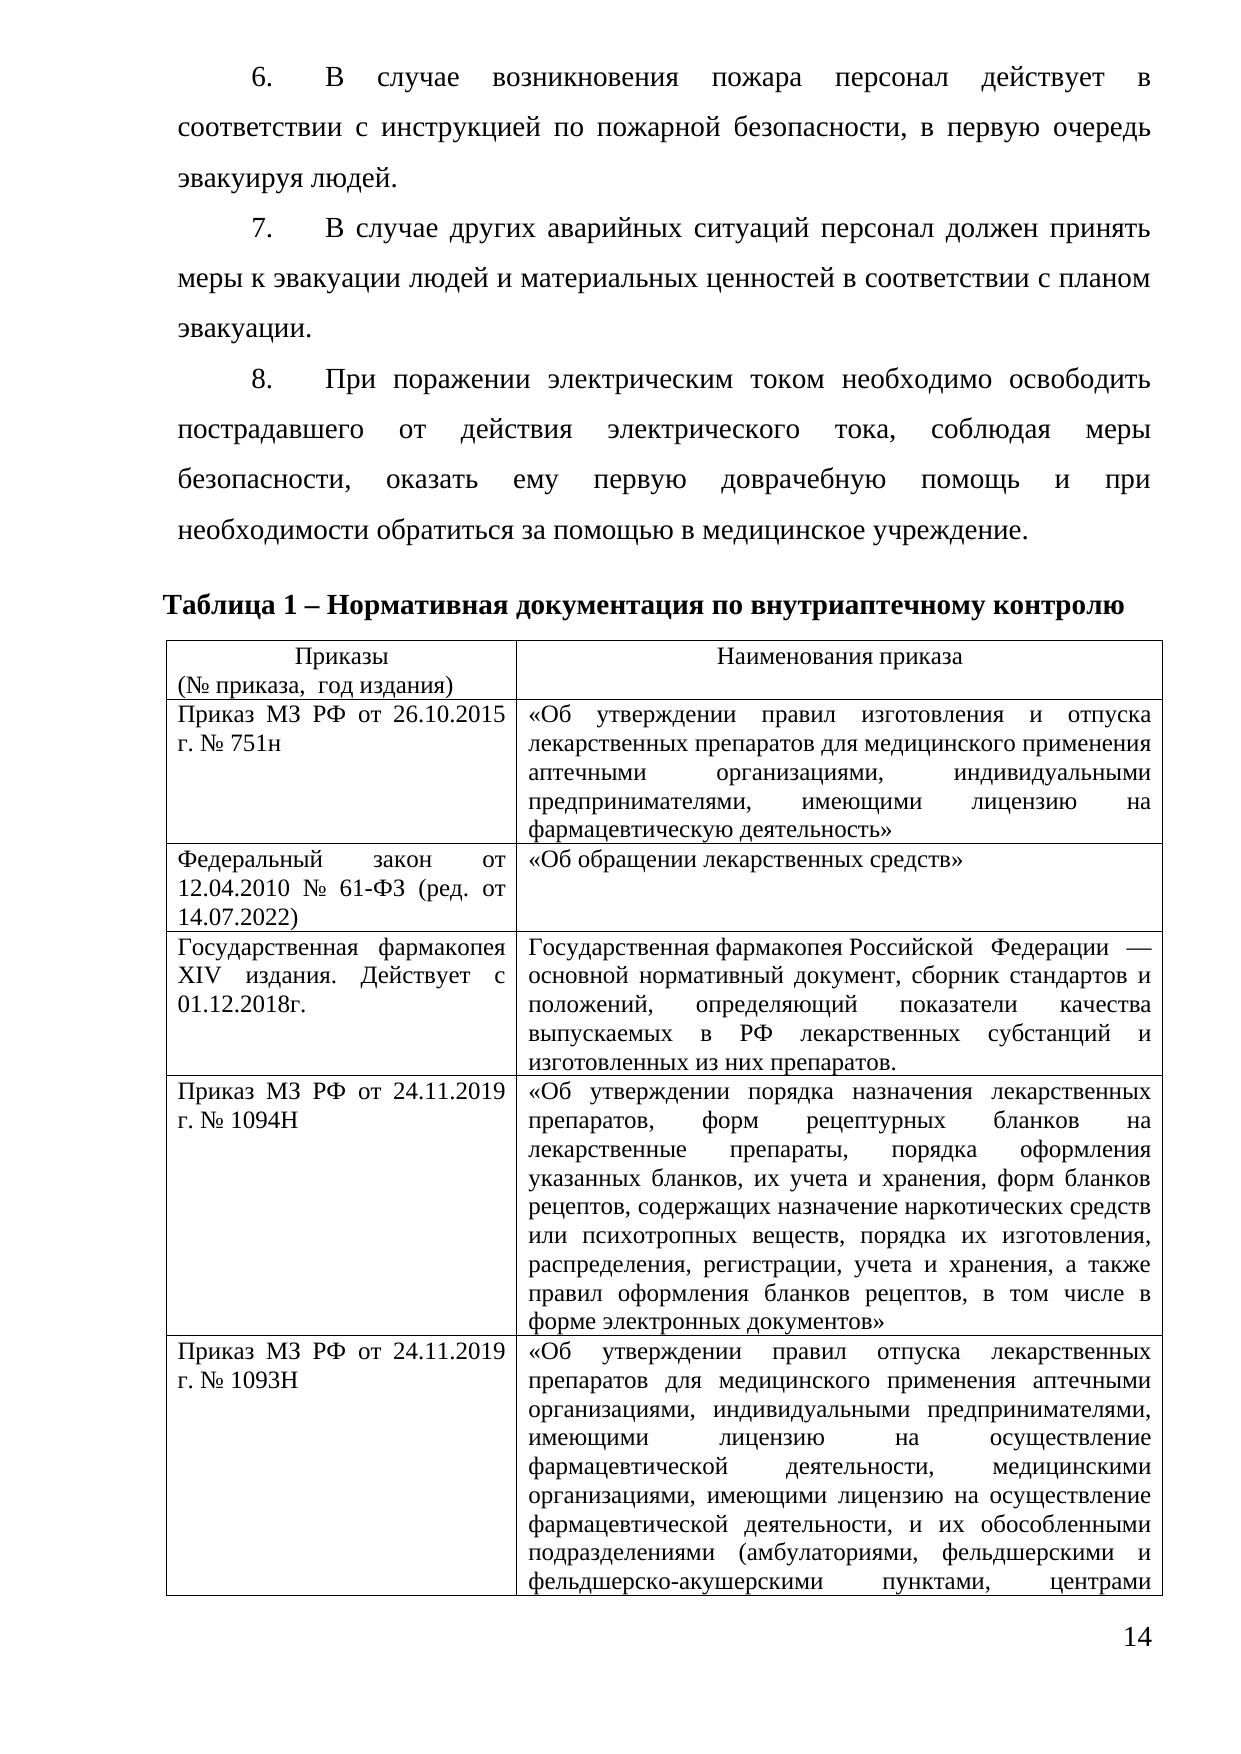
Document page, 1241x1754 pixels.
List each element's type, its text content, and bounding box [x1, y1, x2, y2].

list В случае других аварийных ситуаций персонал должен принять меры к эвакуации людей и материальных ценностей в соответствии с планом эвакуации. [177, 210, 1152, 344]
list При поражении электрическим током необходимо освободить пострадавшего от действия электрического тока, соблюдая меры безопасности, оказать ему первую доврачебную помощь и при необходимости обратиться за помощью в медицинское учреждение. [177, 361, 1152, 545]
table_cell Приказ МЗ РФ от 26.10.2015 г. № 751н [167, 700, 516, 843]
table_cell Государственная фармакопея XIV издания. Действует с 01.12.2018г. [167, 932, 516, 1075]
list В случае возникновения пожара персонал действует в соответствии с инструкцией по пожарной безопасности, в первую очередь эвакуируя людей. [177, 59, 1152, 193]
text Таблица 1 – Нормативная документация по внутриаптечному контролю [162, 587, 1152, 621]
table_cell Приказ МЗ РФ от 24.11.2019 г. № 1094Н [167, 1076, 516, 1335]
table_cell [517, 1336, 1162, 1595]
table_cell «Об обращении лекарственных средств» [517, 844, 1162, 931]
table_cell «Об утверждении порядка назначения лекарственных препаратов, форм рецептурных бланков на лекарственные препараты, порядка оформления указанных бланков, их учета и хранения, форм бланков рецептов, содержащих назначение наркотических средств или психотропных веществ, порядка их изготовления, распределения, регистрации, учета и хранения, а также правил оформления бланков рецептов, в том числе в форме электронных документов» [517, 1076, 1162, 1335]
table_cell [167, 1336, 516, 1595]
table_cell «Об утверждении правил изготовления и отпуска лекарственных препаратов для медицинского применения аптечными организациями, индивидуальными предпринимателями, имеющими лицензию на фармацевтическую деятельность» [517, 700, 1162, 843]
table_cell Федеральный закон от 12.04.2010 № 61-ФЗ (ред. от 14.07.2022) [167, 844, 516, 931]
table_cell Государственная фармакопея Российской Федерации — основной нормативный документ, сборник стандартов и положений, определяющий показатели качества выпускаемых в РФ лекарственных субстанций и изготовленных из них препаратов. [517, 932, 1162, 1075]
table_header Наименования приказа [517, 641, 1162, 698]
table_header Приказы (№ приказа, год издания) [167, 641, 516, 698]
